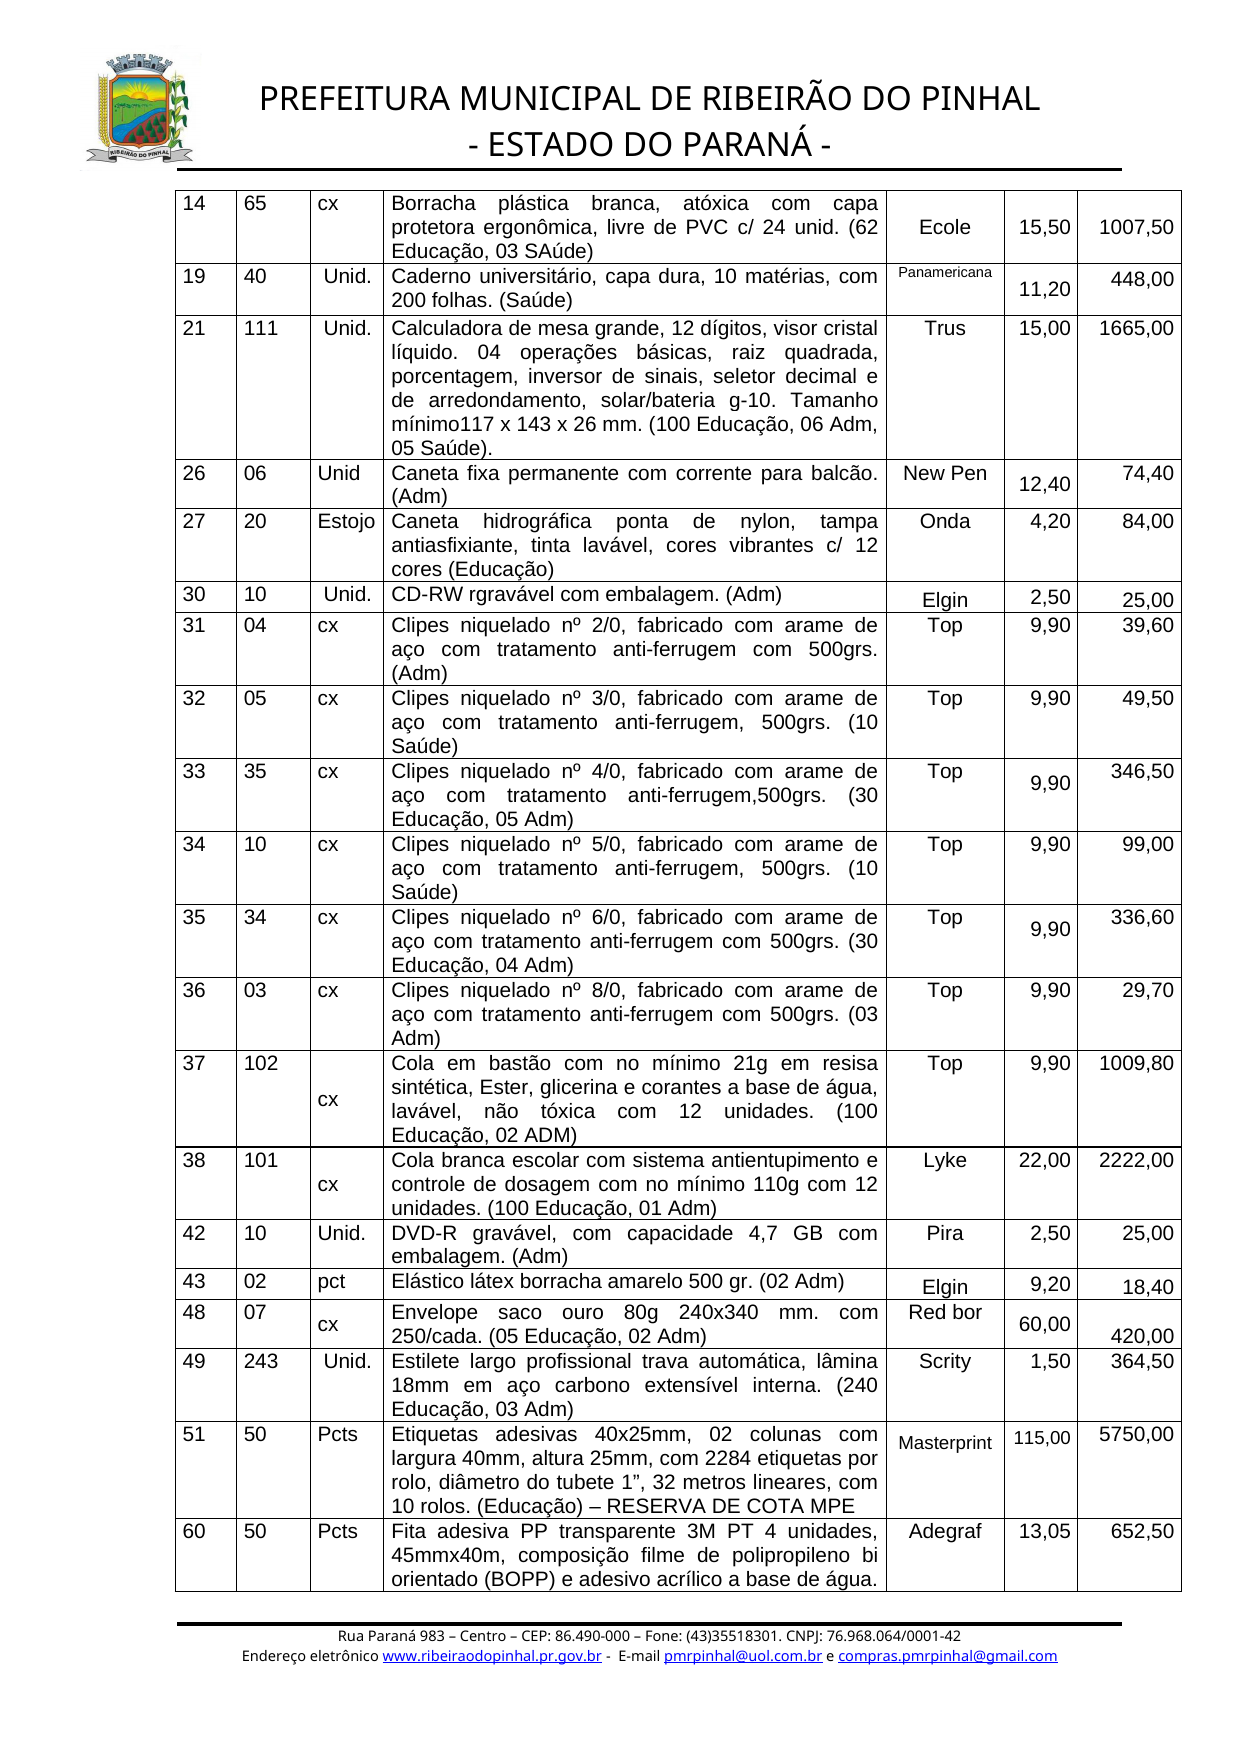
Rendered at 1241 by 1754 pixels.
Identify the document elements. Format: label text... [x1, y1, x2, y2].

table_cell 38 [176, 1148, 236, 1219]
table_cell 346,50 [1078, 759, 1181, 831]
table_cell Calculadora de mesa grande, 12 dígitos, visor cristal líquido. 04 operações básicas, raiz quadrada, porcentagem, inversor de sinais, seletor decimal e de arredondamento, solar/bateria g-10. Tamanho mínimo117 x 143 x 26 mm. (100 Educação, 06 Adm, 05 Saúde). [384, 316, 886, 459]
table_cell Elgin [887, 582, 1004, 612]
table_cell 65 [237, 191, 310, 263]
table_cell 243 [237, 1349, 310, 1421]
table_cell Trus [887, 316, 1004, 459]
table_cell 35 [237, 759, 310, 831]
table_cell 48 [176, 1300, 236, 1348]
table_cell 37 [176, 1051, 236, 1146]
table_cell 31 [176, 613, 236, 685]
table_cell Caderno universitário, capa dura, 10 matérias, com 200 folhas. (Saúde) [384, 264, 886, 314]
table_cell 99,00 [1078, 832, 1181, 904]
table_cell 336,60 [1078, 905, 1181, 977]
table_cell Elgin [887, 1269, 1004, 1299]
table_cell 18,40 [1078, 1269, 1181, 1299]
table_cell 2,50 [1005, 582, 1077, 612]
table_cell Cola branca escolar com sistema antientupimento e controle de dosagem com no mínimo 110g com 12 unidades. (100 Educação, 01 Adm) [384, 1148, 886, 1219]
table_cell 49 [176, 1349, 236, 1421]
table_cell 9,90 [1005, 905, 1077, 977]
table_cell cx [311, 905, 383, 977]
table_cell Top [887, 613, 1004, 685]
table_cell Clipes niquelado nº 2/0, fabricado com arame de aço com tratamento anti-ferrugem com 500grs. (Adm) [384, 613, 886, 685]
table_cell Red bor [887, 1300, 1004, 1348]
table_cell Pcts [311, 1519, 383, 1591]
table_cell New Pen [887, 460, 1004, 508]
table_cell 39,60 [1078, 613, 1181, 685]
table_cell 11,20 [1005, 264, 1077, 314]
table_cell 14 [176, 191, 236, 263]
table_cell 84,00 [1078, 509, 1181, 581]
table_cell 2,50 [1005, 1220, 1077, 1268]
table_cell 51 [176, 1422, 236, 1518]
table_cell Clipes niquelado nº 4/0, fabricado com arame de aço com tratamento anti-ferrugem,500grs. (30 Educação, 05 Adm) [384, 759, 886, 831]
table_cell cx [311, 1300, 383, 1348]
table_cell Unid [311, 460, 383, 508]
table_cell cx [311, 613, 383, 685]
table_cell Lyke [887, 1148, 1004, 1219]
table_cell 115,00 [1005, 1422, 1077, 1518]
table_cell Unid. [311, 582, 383, 612]
table_cell Envelope saco ouro 80g 240x340 mm. com 250/cada. (05 Educação, 02 Adm) [384, 1300, 886, 1348]
table_cell 03 [237, 978, 310, 1049]
table_cell 21 [176, 316, 236, 459]
table_cell 10 [237, 832, 310, 904]
table_cell 60 [176, 1519, 236, 1591]
table_cell 34 [176, 832, 236, 904]
table_cell Top [887, 686, 1004, 758]
table_cell Top [887, 759, 1004, 831]
table_cell Onda [887, 509, 1004, 581]
table_cell 26 [176, 460, 236, 508]
table_cell Top [887, 905, 1004, 977]
table_cell 2222,00 [1078, 1148, 1181, 1219]
table_cell Borracha plástica branca, atóxica com capa protetora ergonômica, livre de PVC c/ 24 unid. (62 Educação, 03 SAúde) [384, 191, 886, 263]
table_cell 05 [237, 686, 310, 758]
table_cell 652,50 [1078, 1519, 1181, 1591]
table_cell 25,00 [1078, 1220, 1181, 1268]
table_cell 20 [237, 509, 310, 581]
table_cell 43 [176, 1269, 236, 1299]
table_cell 50 [237, 1422, 310, 1518]
table_cell Pcts [311, 1422, 383, 1518]
table_cell 1665,00 [1078, 316, 1181, 459]
table_cell 15,50 [1005, 191, 1077, 263]
picture [79, 45, 202, 171]
table_cell Clipes niquelado nº 6/0, fabricado com arame de aço com tratamento anti-ferrugem com 500grs. (30 Educação, 04 Adm) [384, 905, 886, 977]
table_cell 12,40 [1005, 460, 1077, 508]
table_cell pct [311, 1269, 383, 1299]
table_cell Adegraf [887, 1519, 1004, 1591]
table_cell Clipes niquelado nº 5/0, fabricado com arame de aço com tratamento anti-ferrugem, 500grs. (10 Saúde) [384, 832, 886, 904]
table_cell Top [887, 832, 1004, 904]
table_cell 04 [237, 613, 310, 685]
table_cell Unid. [311, 316, 383, 459]
table_cell 9,20 [1005, 1269, 1077, 1299]
table_cell 32 [176, 686, 236, 758]
table_cell 101 [237, 1148, 310, 1219]
table_cell 9,90 [1005, 759, 1077, 831]
table_cell 9,90 [1005, 613, 1077, 685]
table_cell 33 [176, 759, 236, 831]
table_cell 27 [176, 509, 236, 581]
table_cell 22,00 [1005, 1148, 1077, 1219]
table_cell 74,40 [1078, 460, 1181, 508]
table_cell 35 [176, 905, 236, 977]
table_cell Caneta hidrográfica ponta de nylon, tampa antiasfixiante, tinta lavável, cores vibrantes c/ 12 cores (Educação) [384, 509, 886, 581]
table_cell Estojo [311, 509, 383, 581]
table_cell 102 [237, 1051, 310, 1146]
table_cell cx [311, 759, 383, 831]
table_cell Top [887, 1051, 1004, 1146]
table_cell 25,00 [1078, 582, 1181, 612]
table_cell Masterprint [887, 1422, 1004, 1518]
table_cell 60,00 [1005, 1300, 1077, 1348]
table_cell Clipes niquelado nº 8/0, fabricado com arame de aço com tratamento anti-ferrugem com 500grs. (03 Adm) [384, 978, 886, 1049]
table_cell Unid. [311, 1220, 383, 1268]
table_cell Unid. [311, 264, 383, 314]
table_cell Ecole [887, 191, 1004, 263]
table_cell Scrity [887, 1349, 1004, 1421]
table_cell 1007,50 [1078, 191, 1181, 263]
table_cell 420,00 [1078, 1300, 1181, 1348]
table_cell cx [311, 832, 383, 904]
table_cell cx [311, 686, 383, 758]
table_cell Clipes niquelado nº 3/0, fabricado com arame de aço com tratamento anti-ferrugem, 500grs. (10 Saúde) [384, 686, 886, 758]
table_cell 9,90 [1005, 686, 1077, 758]
table_cell DVD-R gravável, com capacidade 4,7 GB com embalagem. (Adm) [384, 1220, 886, 1268]
table_cell Estilete largo profissional trava automática, lâmina 18mm em aço carbono extensível interna. (240 Educação, 03 Adm) [384, 1349, 886, 1421]
table_cell Pira [887, 1220, 1004, 1268]
table_cell 9,90 [1005, 978, 1077, 1049]
table_cell 448,00 [1078, 264, 1181, 314]
table_cell 10 [237, 582, 310, 612]
table_cell Panamericana [887, 264, 1004, 314]
table_cell 10 [237, 1220, 310, 1268]
table_cell 4,20 [1005, 509, 1077, 581]
table_cell 9,90 [1005, 1051, 1077, 1146]
table_cell 19 [176, 264, 236, 314]
table_cell Elástico látex borracha amarelo 500 gr. (02 Adm) [384, 1269, 886, 1299]
table_cell 36 [176, 978, 236, 1049]
table_cell Caneta fixa permanente com corrente para balcão. (Adm) [384, 460, 886, 508]
table_cell 02 [237, 1269, 310, 1299]
table_cell 07 [237, 1300, 310, 1348]
table_cell cx [311, 978, 383, 1049]
table_cell 364,50 [1078, 1349, 1181, 1421]
table_cell 15,00 [1005, 316, 1077, 459]
table_cell 40 [237, 264, 310, 314]
table_cell cx [311, 1051, 383, 1146]
table_cell cx [311, 1148, 383, 1219]
table_cell Unid. [311, 1349, 383, 1421]
table_cell 50 [237, 1519, 310, 1591]
table_cell CD-RW rgravável com embalagem. (Adm) [384, 582, 886, 612]
table_cell 42 [176, 1220, 236, 1268]
table_cell 1009,80 [1078, 1051, 1181, 1146]
table_cell 13,05 [1005, 1519, 1077, 1591]
table_cell Etiquetas adesivas 40x25mm, 02 colunas com largura 40mm, altura 25mm, com 2284 etiquetas por rolo, diâmetro do tubete 1”, 32 metros lineares, com 10 rolos. (Educação) – RESERVA DE COTA MPE [384, 1422, 886, 1518]
table_cell 29,70 [1078, 978, 1181, 1049]
table_cell 30 [176, 582, 236, 612]
table_cell 06 [237, 460, 310, 508]
table_cell 1,50 [1005, 1349, 1077, 1421]
table_cell 49,50 [1078, 686, 1181, 758]
table_cell Top [887, 978, 1004, 1049]
table_cell 5750,00 [1078, 1422, 1181, 1518]
table_cell Cola em bastão com no mínimo 21g em resisa sintética, Ester, glicerina e corantes a base de água, lavável, não tóxica com 12 unidades. (100 Educação, 02 ADM) [384, 1051, 886, 1146]
table_cell cx [311, 191, 383, 263]
table_cell 34 [237, 905, 310, 977]
table_cell 9,90 [1005, 832, 1077, 904]
table_cell 111 [237, 316, 310, 459]
